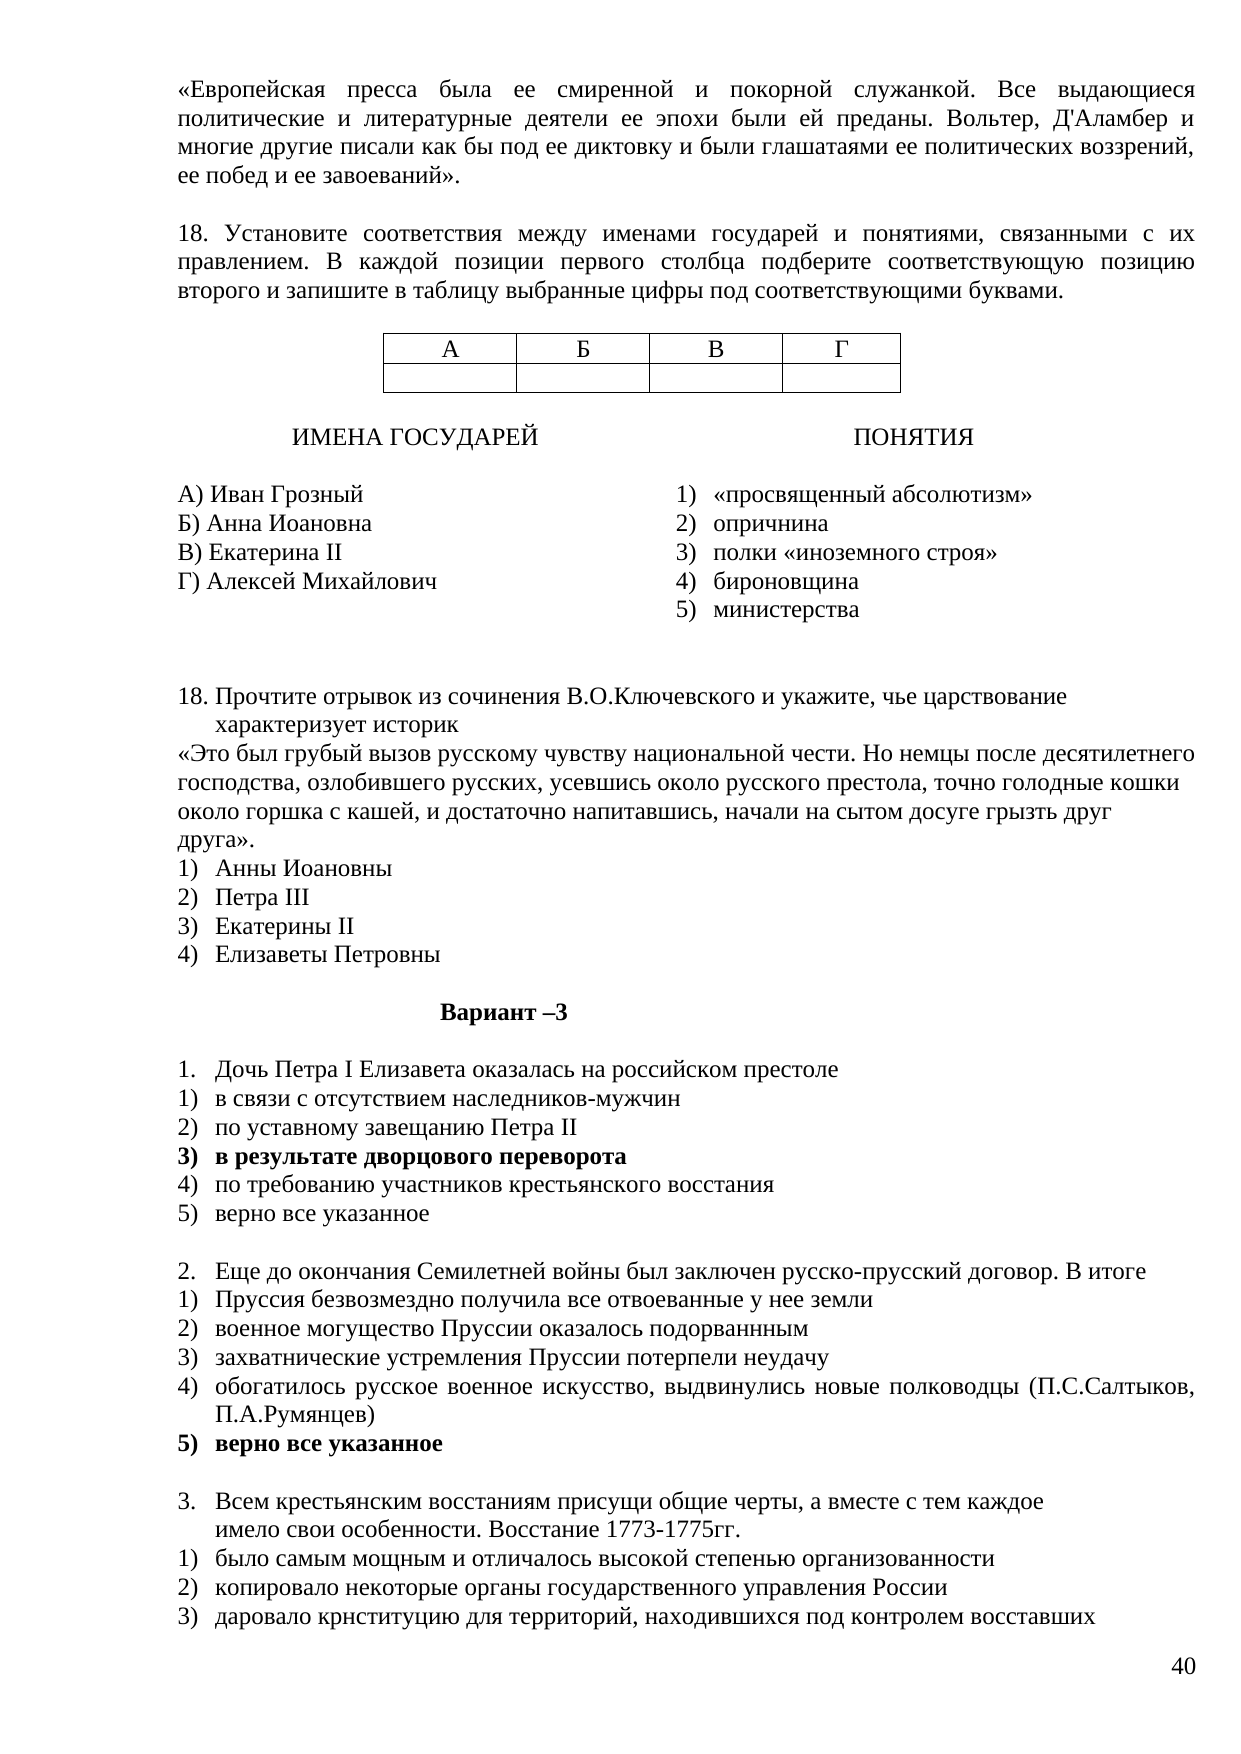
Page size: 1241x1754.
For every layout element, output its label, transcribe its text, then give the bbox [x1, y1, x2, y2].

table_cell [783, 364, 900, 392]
list даровало крнституцию для территорий, находившихся под контролем восставших [177, 1601, 1196, 1629]
list Всем крестьянским восстаниям присущи общие черты, а вместе с тем каждое [177, 1486, 1196, 1514]
list по требованию участников крестьянского восстания [177, 1169, 1196, 1198]
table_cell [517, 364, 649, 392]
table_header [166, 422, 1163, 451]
text «Европейская пресса была ее смиренной и покорной служанкой. Все выдающиеся политические и литературные деятели ее эпохи были ей преданы. Вольтер, Д'Аламбер и многие другие писали как бы под ее диктовку и были глашатаями ее политических воззрений, ее побед и ее завоеваний». [177, 74, 1196, 189]
list Анны Иоановны [177, 853, 1196, 882]
list Екатерины II [177, 911, 1196, 939]
list захватнические устремления Пруссии потерпели неудачу [177, 1342, 1196, 1371]
list Петра III [177, 882, 1196, 911]
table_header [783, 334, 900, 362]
list по уставному завещанию Петра II [177, 1112, 1196, 1141]
list Пруссия безвозмездно получила все отвоеванные у нее земли [177, 1284, 1196, 1313]
list Прочтите отрывок из сочинения В.О.Ключевского и укажите, чье царствование характеризует историк [177, 681, 1196, 738]
list обогатилось русское военное искусство, выдвинулись новые полководцы (П.С.Салтыков, П.А.Румянцев) [177, 1371, 1196, 1428]
list верно все указанное [177, 1198, 1196, 1227]
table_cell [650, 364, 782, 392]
list в результате дворцового переворота [177, 1141, 1196, 1169]
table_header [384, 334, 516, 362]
text 18. Установите соответствия между именами государей и понятиями, связанными с их правлением. В каждой позиции первого столбца подберите соответствующую позицию второго и запишите в таблицу выбранные цифры под соответствующими буквами. [177, 218, 1196, 304]
list верно все указанное [177, 1428, 1196, 1457]
text имело свои особенности. Восстание 1773-1775гг. [177, 1514, 1196, 1543]
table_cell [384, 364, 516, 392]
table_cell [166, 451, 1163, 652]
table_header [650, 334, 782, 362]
text «Это был грубый вызов русскому чувству национальной чести. Но немцы после десятилетнего господства, озлобившего русских, усевшись около русского престола, точно голодные кошки около горшка с кашей, и достаточно напитавшись, начали на сытом досуге грызть друг друга». [177, 738, 1196, 853]
list военное могущество Пруссии оказалось подорваннным [177, 1313, 1196, 1342]
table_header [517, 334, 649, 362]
list Елизаветы Петровны [177, 939, 1196, 968]
list Дочь Петра I Елизавета оказалась на российском престоле [177, 1054, 1196, 1083]
text Вариант –3 [177, 997, 1196, 1026]
list в связи с отсутствием наследников-мужчин [177, 1083, 1196, 1112]
list Еще до окончания Семилетней войны был заключен русско-прусский договор. В итоге [177, 1256, 1196, 1284]
list было самым мощным и отличалось высокой степенью организованности [177, 1543, 1196, 1572]
list копировало некоторые органы государственного управления России [177, 1572, 1196, 1601]
